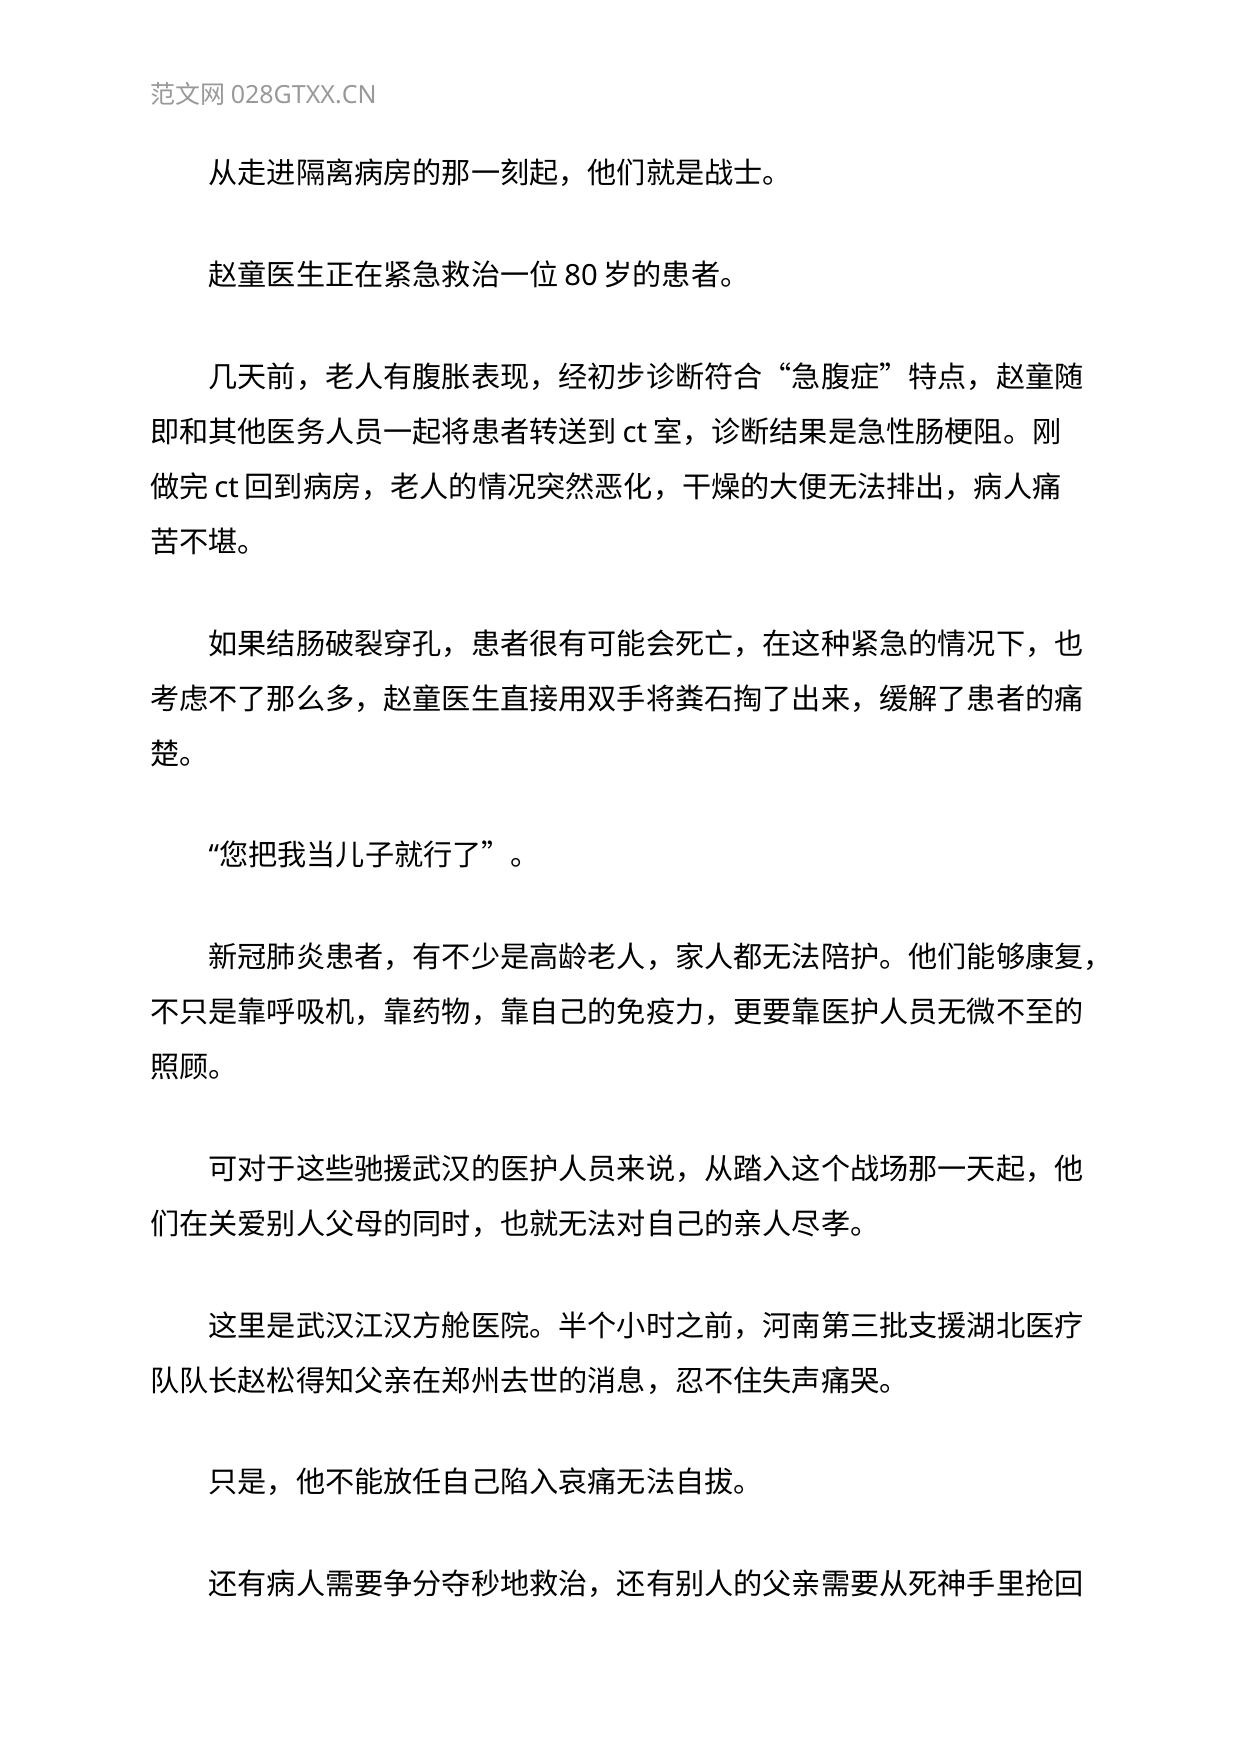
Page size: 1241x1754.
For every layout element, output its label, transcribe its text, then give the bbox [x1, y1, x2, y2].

text “您把我当儿子就行了”。 [150, 832, 1090, 874]
text 几天前，老人有腹胀表现，经初步诊断符合“急腹症”特点，赵童随即和其他医务人员一起将患者转送到ct室，诊断结果是急性肠梗阻。刚做完ct回到病房，老人的情况突然恶化，干燥的大便无法排出，病人痛苦不堪。 [150, 354, 1090, 561]
text 从走进隔离病房的那一刻起，他们就是战士。 [150, 150, 1090, 192]
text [150, 1561, 1090, 1603]
text 如果结肠破裂穿孔，患者很有可能会死亡，在这种紧急的情况下，也考虑不了那么多，赵童医生直接用双手将粪石掏了出来，缓解了患者的痛楚。 [150, 620, 1090, 772]
text 新冠肺炎患者，有不少是高龄老人，家人都无法陪护。他们能够康复，不只是靠呼吸机，靠药物，靠自己的免疫力，更要靠医护人员无微不至的照顾。 [150, 934, 1090, 1086]
text 只是，他不能放任自己陷入哀痛无法自拔。 [150, 1459, 1090, 1501]
text 赵童医生正在紧急救治一位80岁的患者。 [150, 252, 1090, 294]
text 这里是武汉江汉方舱医院。半个小时之前，河南第三批支援湖北医疗队队长赵松得知父亲在郑州去世的消息，忍不住失声痛哭。 [150, 1302, 1090, 1399]
text 可对于这些驰援武汉的医护人员来说，从踏入这个战场那一天起，他们在关爱别人父母的同时，也就无法对自己的亲人尽孝。 [150, 1146, 1090, 1243]
